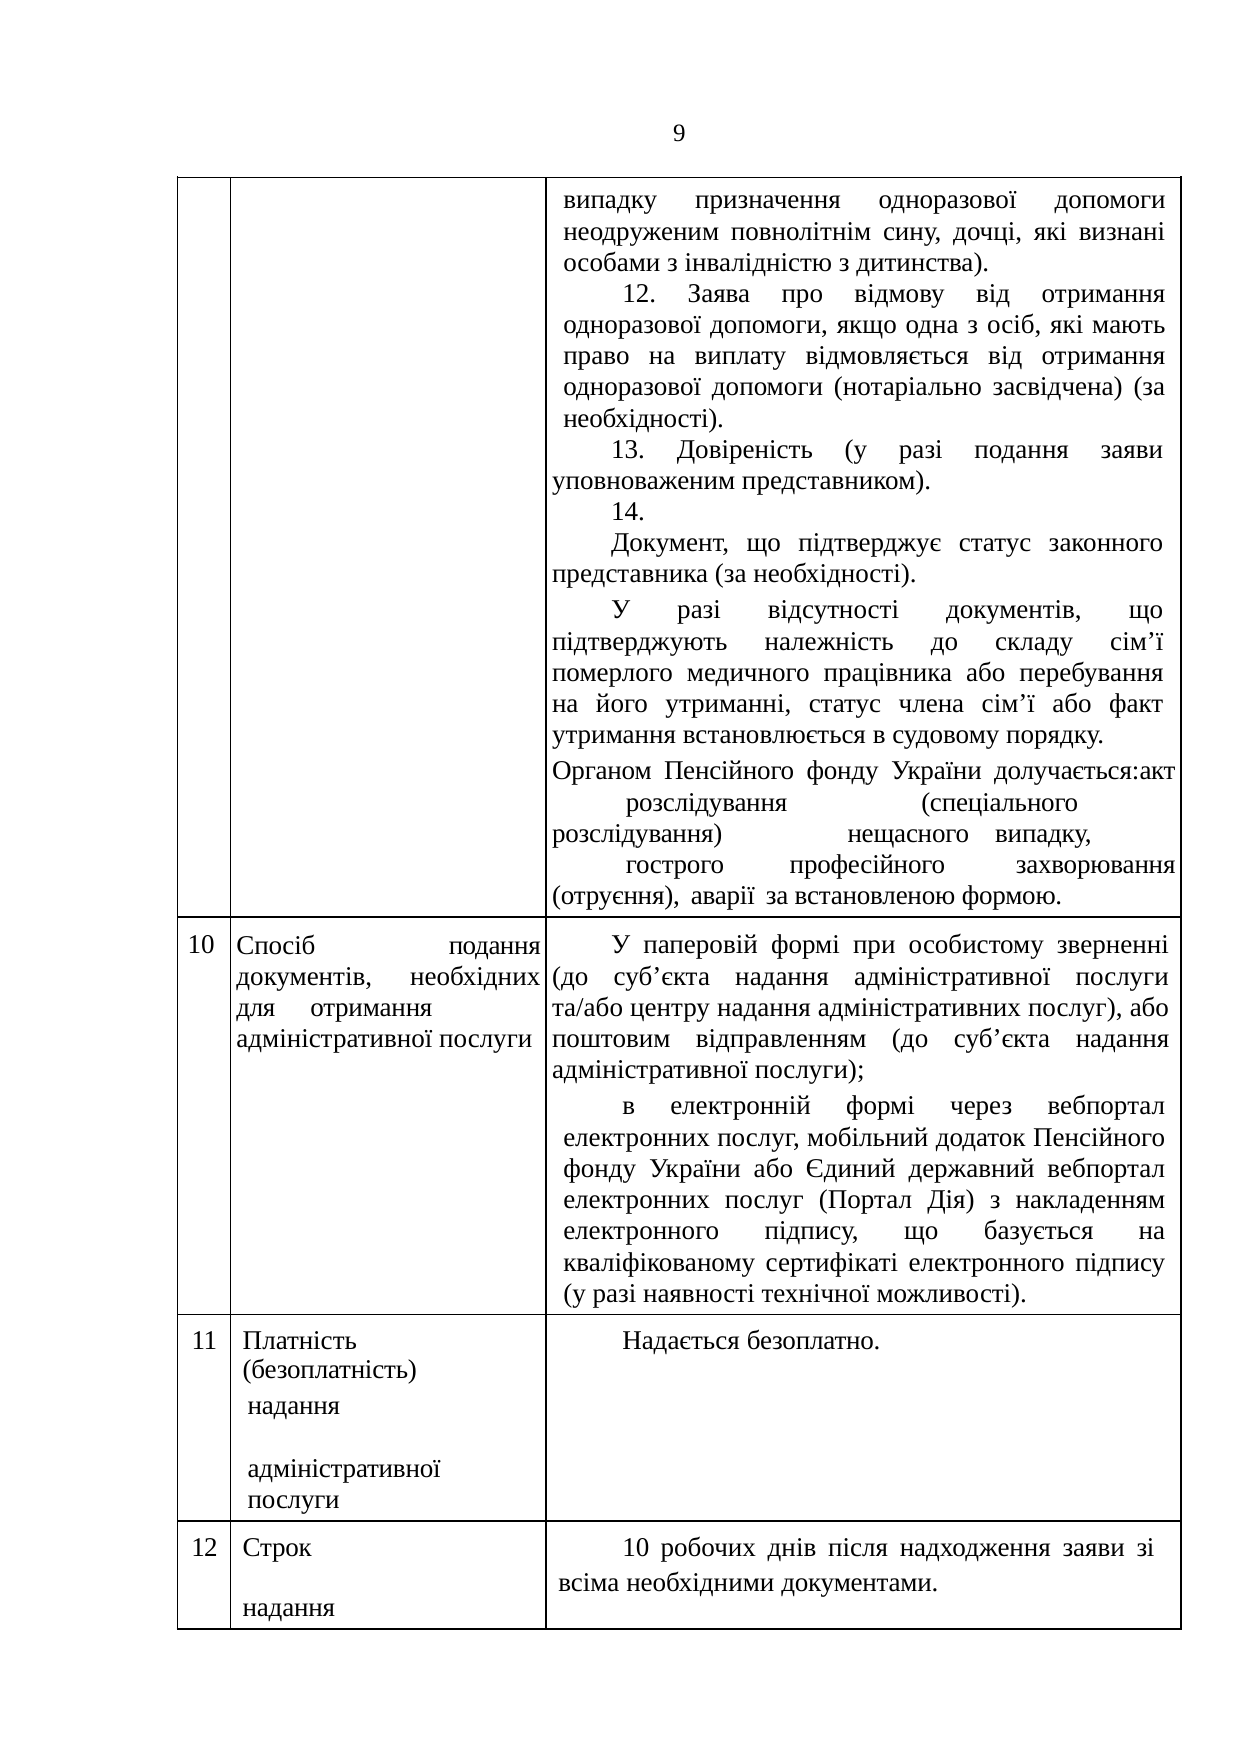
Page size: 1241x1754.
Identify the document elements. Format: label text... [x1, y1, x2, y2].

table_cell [547, 1522, 1180, 1628]
table_cell Надається безоплатно. [547, 1315, 1180, 1520]
table_cell 11 [178, 1315, 230, 1520]
table_cell У паперовій формі при особистому зверненні (до суб’єкта надання адміністративної послуги та/або центру надання адміністративних послуг), або поштовим відправленням (до суб’єкта надання адміністративної послуги); в електронній формі через вебпортал електронних послуг, мобільний додаток Пенсійного фонду України або Єдиний державний вебпортал електронних послуг (Портал Дія) з накладенням електронного підпису, що базується на кваліфікованому сертифікаті електронного підпису (у разі наявності технічної можливості). [547, 918, 1180, 1314]
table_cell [547, 178, 1180, 916]
table_cell Платність (безоплатність) надання адміністративної послуги [231, 1315, 545, 1520]
table_cell 9 [178, 178, 230, 916]
table_cell 10 [178, 918, 230, 1314]
table_cell 12 [178, 1522, 230, 1628]
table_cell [231, 1522, 545, 1628]
table_cell Спосіб подання документів, необхідних для отримання адміністративної послуги [231, 918, 545, 1314]
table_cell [231, 178, 545, 916]
